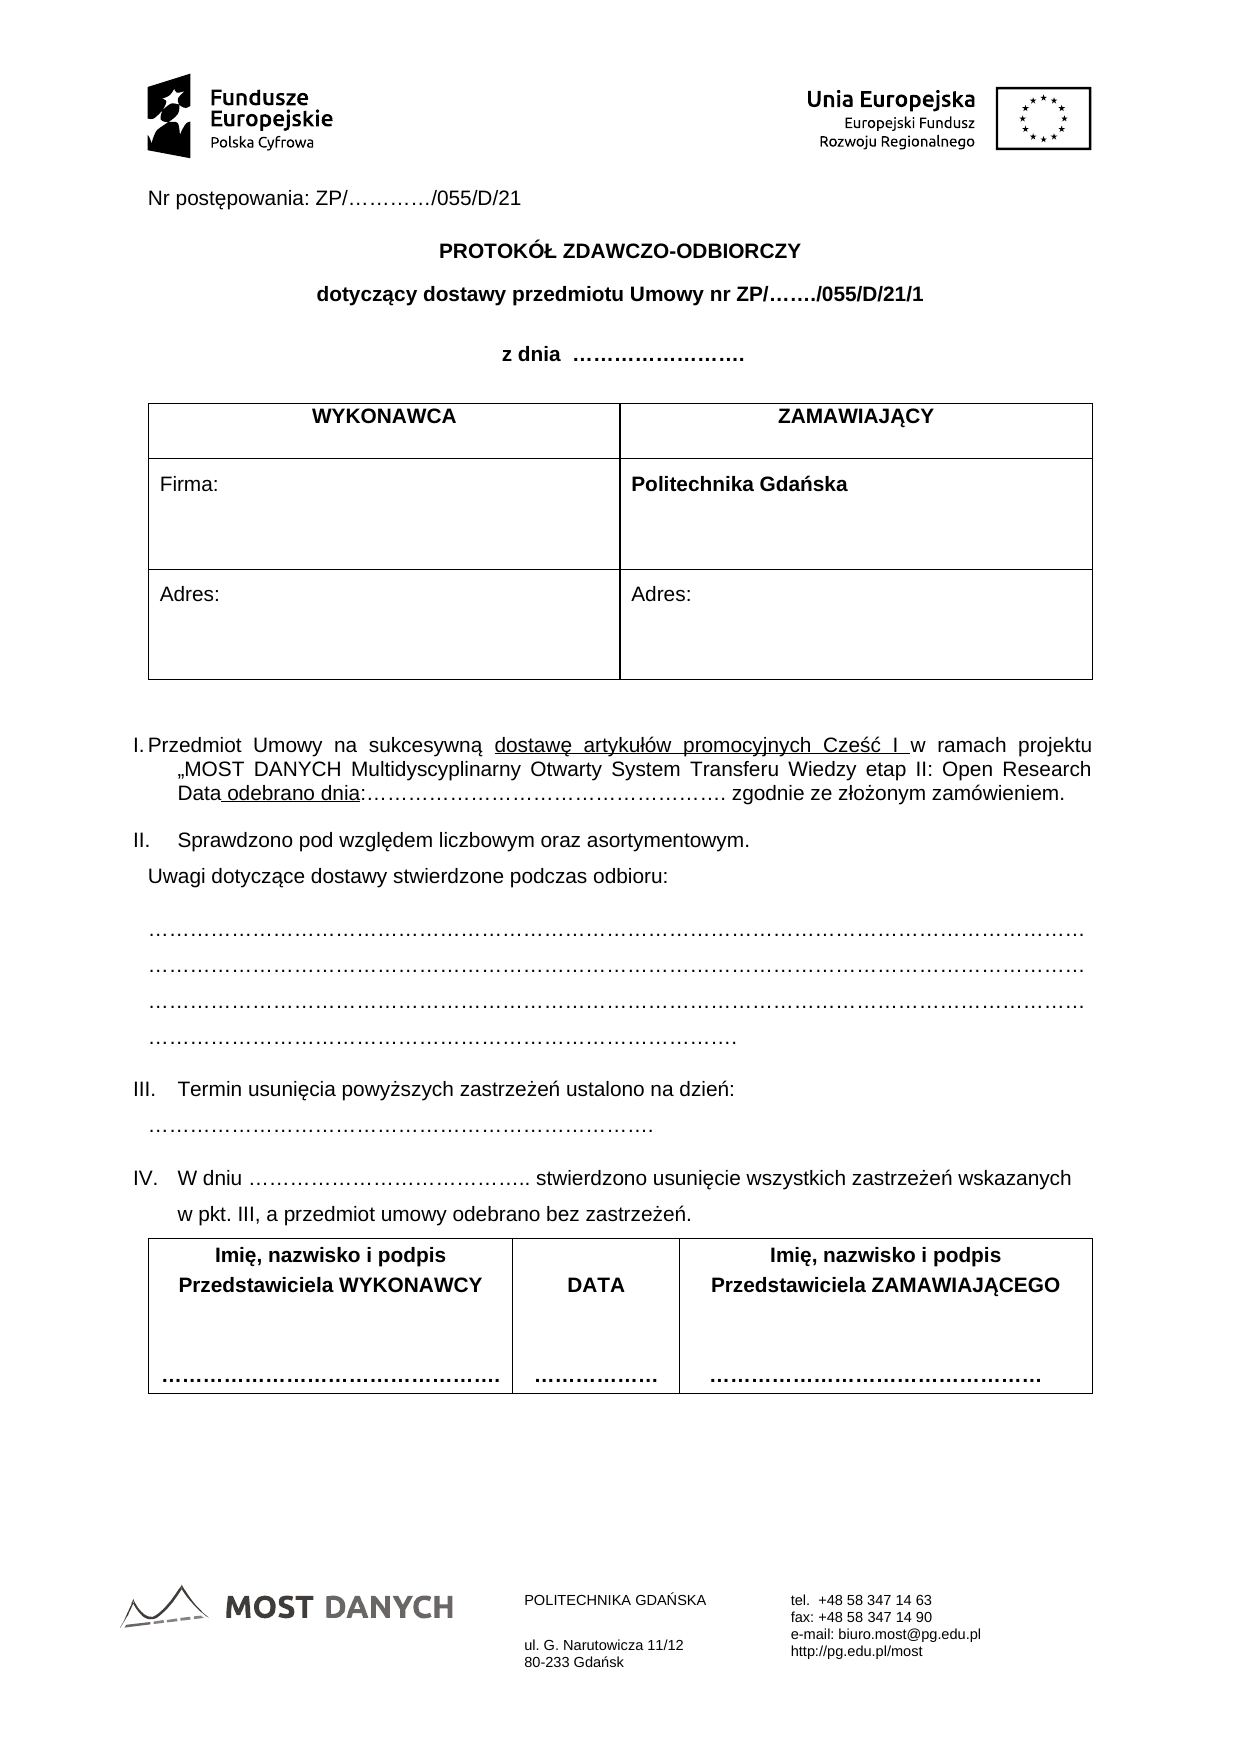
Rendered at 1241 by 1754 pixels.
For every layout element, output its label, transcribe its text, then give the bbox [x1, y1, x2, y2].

text Uwagi dotyczące dostawy stwierdzone podczas odbioru: [148, 864, 1092, 888]
table_cell Politechnika Gdańska [621, 459, 1092, 568]
table_header WYKONAWCA [149, 404, 619, 458]
table_header Imię, nazwisko i podpis Przedstawiciela ZAMAWIAJĄCEGO ………………………………………… [680, 1239, 1092, 1393]
table_header Imię, nazwisko i podpis Przedstawiciela WYKONAWCY …………………………………………. [149, 1239, 512, 1393]
list Termin usunięcia powyższych zastrzeżeń ustalono na dzień: [133, 1077, 1092, 1101]
table_header ZAMAWIAJĄCY [621, 404, 1092, 458]
table_cell Firma: [149, 459, 619, 568]
text Nr postępowania: ZP/…………/055/D/21 [148, 186, 1092, 210]
list W dniu ………………………………….. stwierdzono usunięcie wszystkich zastrzeżeń wskazanych w pkt. III, a przedmiot umowy odebrano bez zastrzeżeń. [133, 1166, 1092, 1226]
text …………………………………………………………………………………………………………………………………………………………………………………………………………………………………………………………………………………………………………………………………………………………………………………………………………………………………………………. [148, 917, 1092, 1049]
list Przedmiot Umowy na sukcesywną dostawę artykułów promocyjnych Cześć I w ramach projektu „MOST DANYCH Multidyscyplinarny Otwarty System Transferu Wiedzy etap II: Open Research Data odebrano dnia:……………………………………………. zgodnie ze złożonym zamówieniem. [133, 732, 1092, 804]
list Sprawdzono pod względem liczbowym oraz asortymentowym. [133, 828, 1092, 852]
text z dnia ……………………. [148, 342, 1092, 366]
text ………………………………………………………………. [148, 1113, 1092, 1137]
text PROTOKÓŁ ZDAWCZO-ODBIORCZY [148, 239, 1092, 263]
table_header DATA ……………… [513, 1239, 679, 1393]
text dotyczący dostawy przedmiotu Umowy nr ZP/……./055/D/21/1 [148, 281, 1092, 305]
table_cell Adres: [621, 570, 1092, 679]
table_cell Adres: [149, 570, 619, 679]
